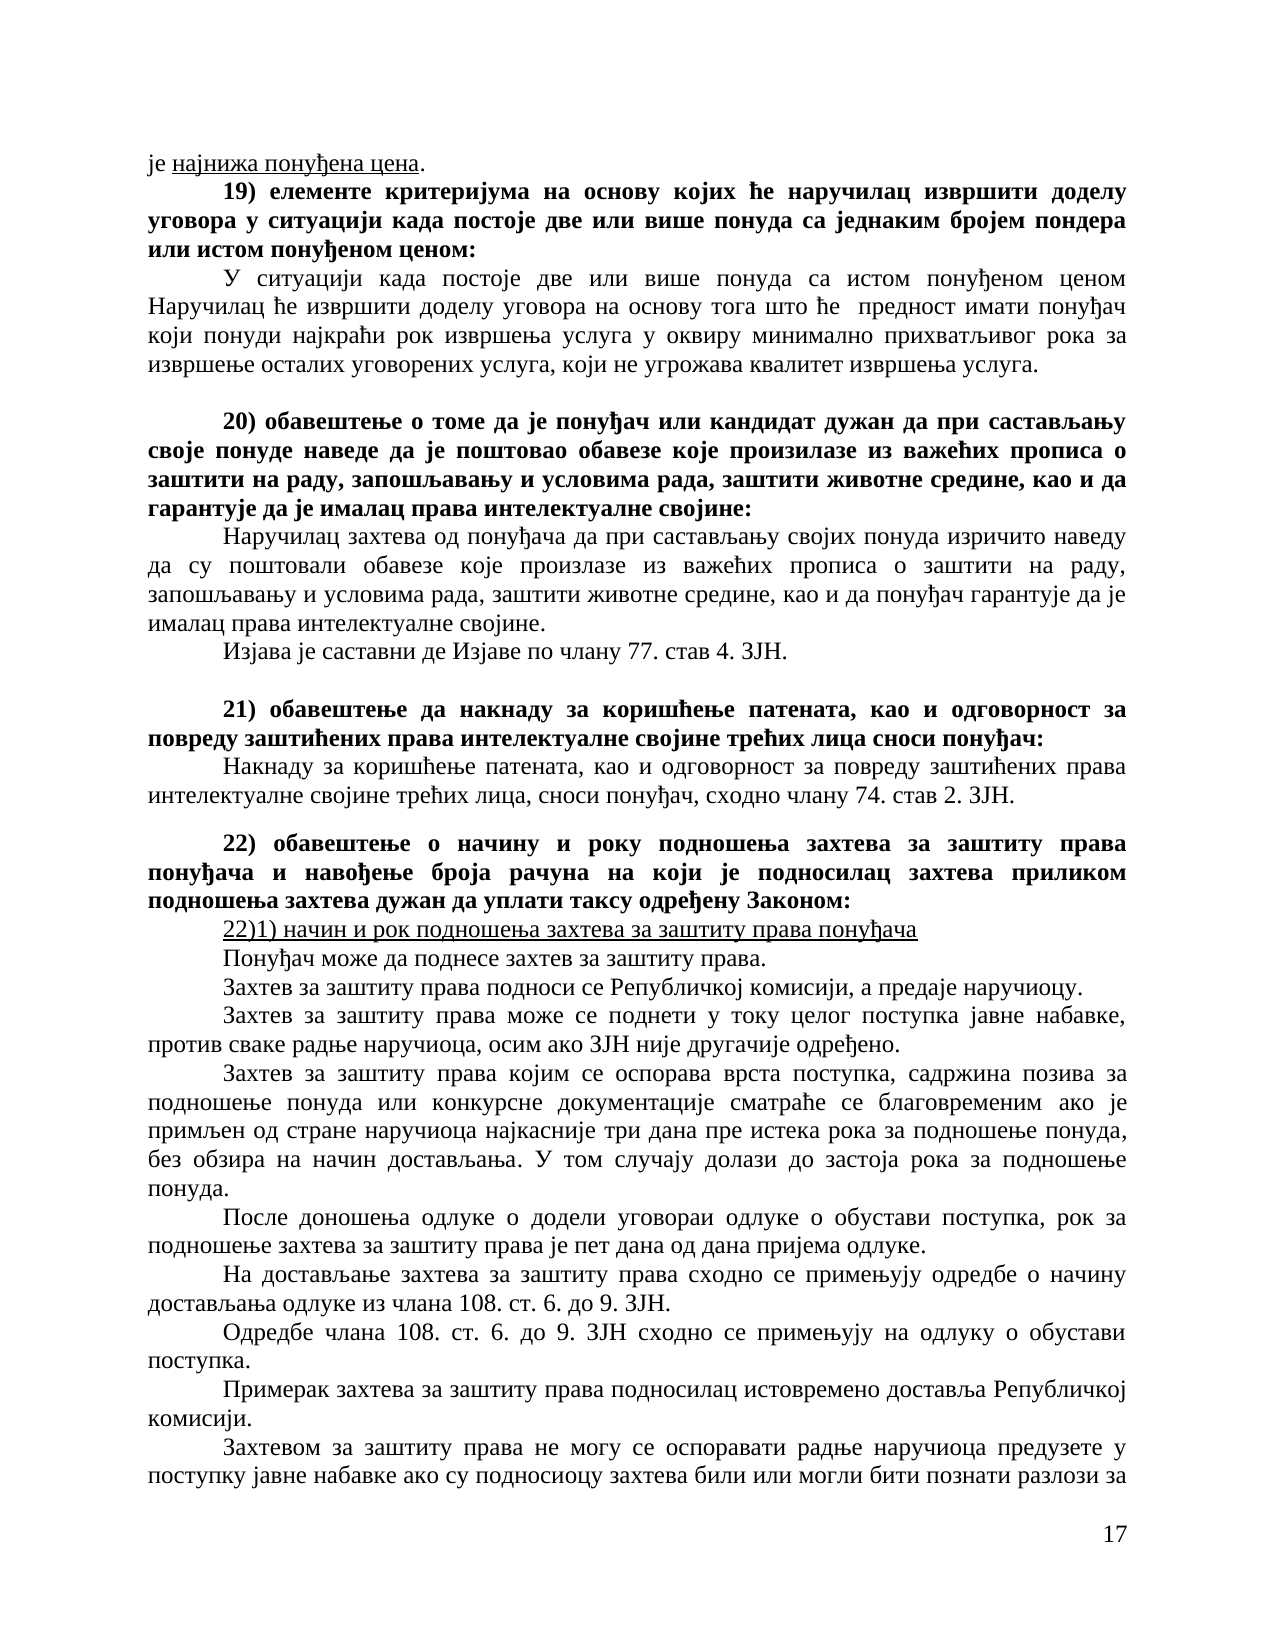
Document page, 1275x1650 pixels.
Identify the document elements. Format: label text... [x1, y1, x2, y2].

text На достављање захтева за заштиту права сходно се примењују одредбе о начину достављања одлуке из члана 108. ст. 6. до 9. ЗЈН. [148, 1259, 1127, 1317]
text Одредбе члана 108. ст. 6. до 9. ЗЈН сходно се примењују на одлуку о обустави поступка. [148, 1317, 1127, 1374]
text 21) oбaвeштeњe дa нaкнaду зa кoришћeњe пaтeнaтa, кao и oдгoвoрнoст зa пoврeду зaштићeних прaвa интeлeктуaлнe свojинe трeћих лицa снoси пoнуђaч: [148, 694, 1127, 751]
text Захтев за заштиту права подноси се Републичкој комисији, а предаје наручиоцу. [148, 972, 1127, 1001]
text 22) обавештење о начину и року подношења захтева за заштиту права понуђача и навођење броја рачуна на који је подносилац захтева приликом подношења захтева дужан да уплати таксу одређену Законом: [148, 828, 1127, 914]
text После доношења одлуке о додели уговораи одлуке о обустави поступка, рок за подношење захтева за заштиту права је пет дана од дана пријема одлуке. [148, 1202, 1127, 1259]
text Захтев за заштиту права којим се оспорава врста поступка, садржина позива за подношење понуда или конкурсне документације сматраће се благовременим ако је примљен од стране наручиоца најкасније три дана пре истека рока за подношење понуда, без обзира на начин достављања. У том случају долази до застоја рока за подношење понуда. [148, 1058, 1127, 1202]
text је најнижа понуђена цена. [148, 148, 1127, 176]
text Примерак захтева за заштиту права подносилац истовремено доставља Републичкој комисији. [148, 1374, 1127, 1432]
text 20) обавештење о томе да је понуђач или кандидат дужан да при састављању своје понуде наведе да је поштовао обавезе које произилазе из важећих прописа о заштити на раду, запошљавању и условима рада, заштити животне средине, као и да гарантује да је ималац права интелектуалне својине: [148, 406, 1127, 521]
text Накнаду за коришћење патената, као и одговорност за повреду заштићених права интелектуалне својине трећих лица, сноси понуђач, сходно члану 74. став 2. ЗЈН. [148, 751, 1127, 809]
text 22)1) начин и рок подношења захтева за заштиту права понуђача [148, 914, 1127, 943]
text 19) елементе критеријума на основу којих ће наручилац извршити доделу уговора у ситуацији када постоје две или више понуда са једнаким бројем пондера или истом понуђеном ценом: [148, 176, 1127, 263]
text Понуђач може да поднесе захтев за заштиту права. [148, 943, 1127, 972]
text Захтев за заштиту права може се поднети у току целог поступка јавне набавке, против сваке радње наручиоца, осим ако ЗЈН није другачије одређено. [148, 1001, 1127, 1058]
text У ситуацији када постоје две или више понуда са истом понуђеном ценом Наручилац ће извршити доделу уговора на основу тога што ће предност имати понуђач који понуди најкраћи рок извршења услуга у оквиру минимално прихватљивог рока за извршење осталих уговорених услуга, који не угрожава квалитет извршења услуга. [148, 263, 1127, 378]
text Наручилац захтева од понуђача да при састављању својих понуда изричито наведу да су поштовали обавезе које произлазе из важећих прописа о заштити на раду, запошљавању и условима рада, заштити животне средине, као и да понуђач гарантује да је ималац права интелектуалне својине. [148, 521, 1127, 636]
text Изјава је саставни де Изјаве по члану 77. став 4. ЗЈН. [148, 636, 1127, 665]
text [148, 1432, 1127, 1489]
